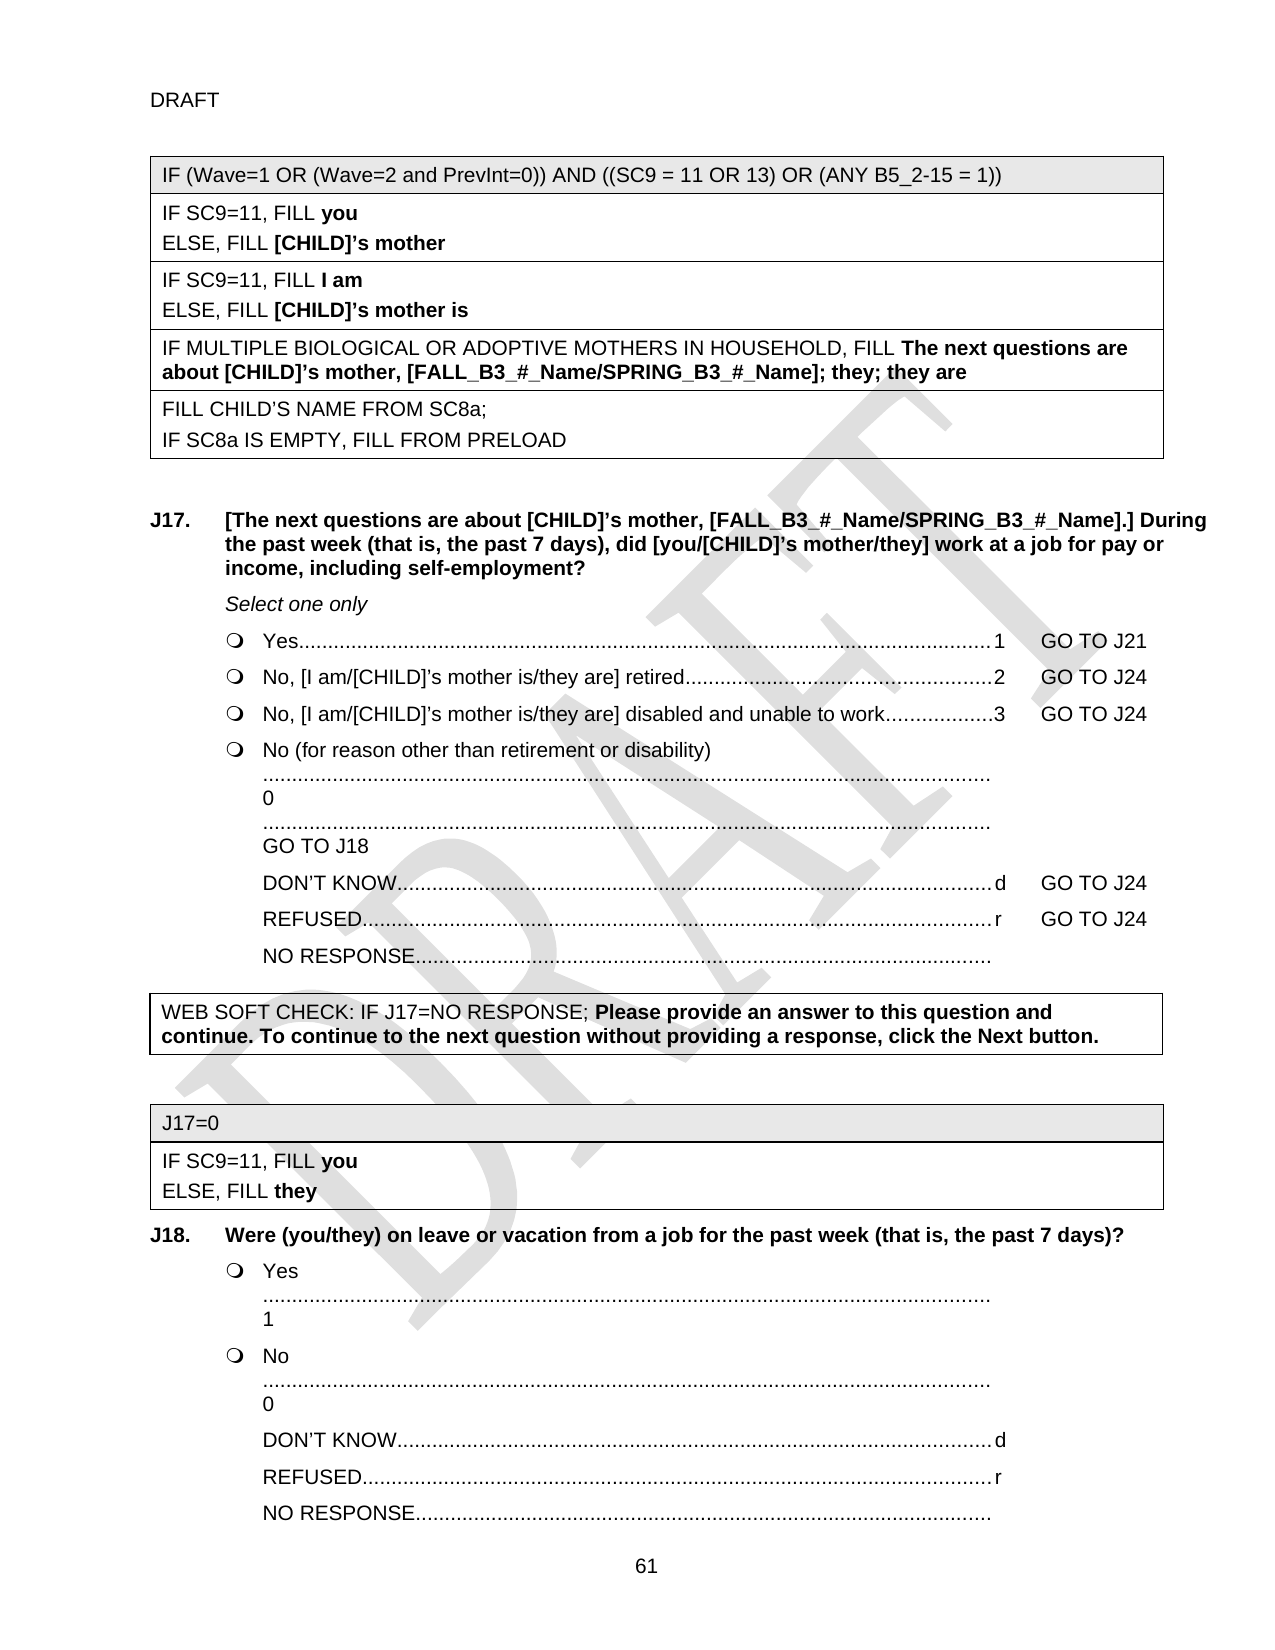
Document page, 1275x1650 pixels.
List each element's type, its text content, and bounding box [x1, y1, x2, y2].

text Yes 1 GO TO J21 [225, 628, 1219, 653]
text DON’T KNOW d GO TO J24 [262, 871, 1162, 894]
text DON’T KNOW d [262, 1428, 1162, 1452]
text Select one only [225, 592, 928, 616]
text J17. [The next questions are about [CHILD]’s mother, [FALL_B3_#_Name/SPRING_B3_#_Name].] During the past week (that is, the past 7 days), did [you/[CHILD]’s mother/they] work at a job for pay or income, including self-employment? [150, 508, 1219, 579]
table_header J17=0 [151, 1105, 1163, 1141]
table_cell FILL CHILD’S NAME FROM SC8a; IF SC8a IS EMPTY, FILL FROM PRELOAD [151, 391, 1163, 458]
table_cell IF MULTIPLE BIOLOGICAL OR ADOPTIVE MOTHERS IN HOUSEHOLD, FILL The next questions are about [CHILD]’s mother, [FALL_B3_#_Name/SPRING_B3_#_Name]; they; they are [151, 330, 1163, 390]
text NO RESPONSE M GO TO J24 [262, 943, 993, 967]
text J18. Were (you/they) on leave or vacation from a job for the past week (that is, the past 7 days)? [150, 1223, 1219, 1247]
text NO RESPONSE M [262, 1501, 993, 1525]
text REFUSED r GO TO J24 [262, 907, 1162, 931]
text No, [I am/[CHILD]’s mother is/they are] disabled and unable to work 3 GO TO J24 [225, 702, 1219, 726]
table_header IF (Wave=1 OR (Wave=2 and PrevInt=0)) AND ((SC9 = 11 OR 13) OR (ANY B5_2-15 = 1)) [151, 157, 1163, 193]
table_cell IF SC9=11, FILL you ELSE, FILL they [151, 1143, 1163, 1209]
table_header WEB SOFT CHECK: IF J17=NO RESPONSE; Please provide an answer to this question and continue. To continue to the next question without providing a response, click the Next button. [151, 994, 1162, 1054]
table_cell IF SC9=11, FILL you ELSE, FILL [CHILD]’s mother [151, 194, 1163, 261]
text REFUSED r [262, 1464, 1162, 1488]
table_cell IF SC9=11, FILL I am ELSE, FILL [CHILD]’s mother is [151, 262, 1163, 328]
text Yes 1 [225, 1259, 994, 1331]
text No 0 [225, 1344, 994, 1416]
text No, [I am/[CHILD]’s mother is/they are] retired 2 GO TO J24 [225, 665, 1219, 689]
text No (for reason other than retirement or disability) 0 GO TO J18 [225, 738, 994, 858]
